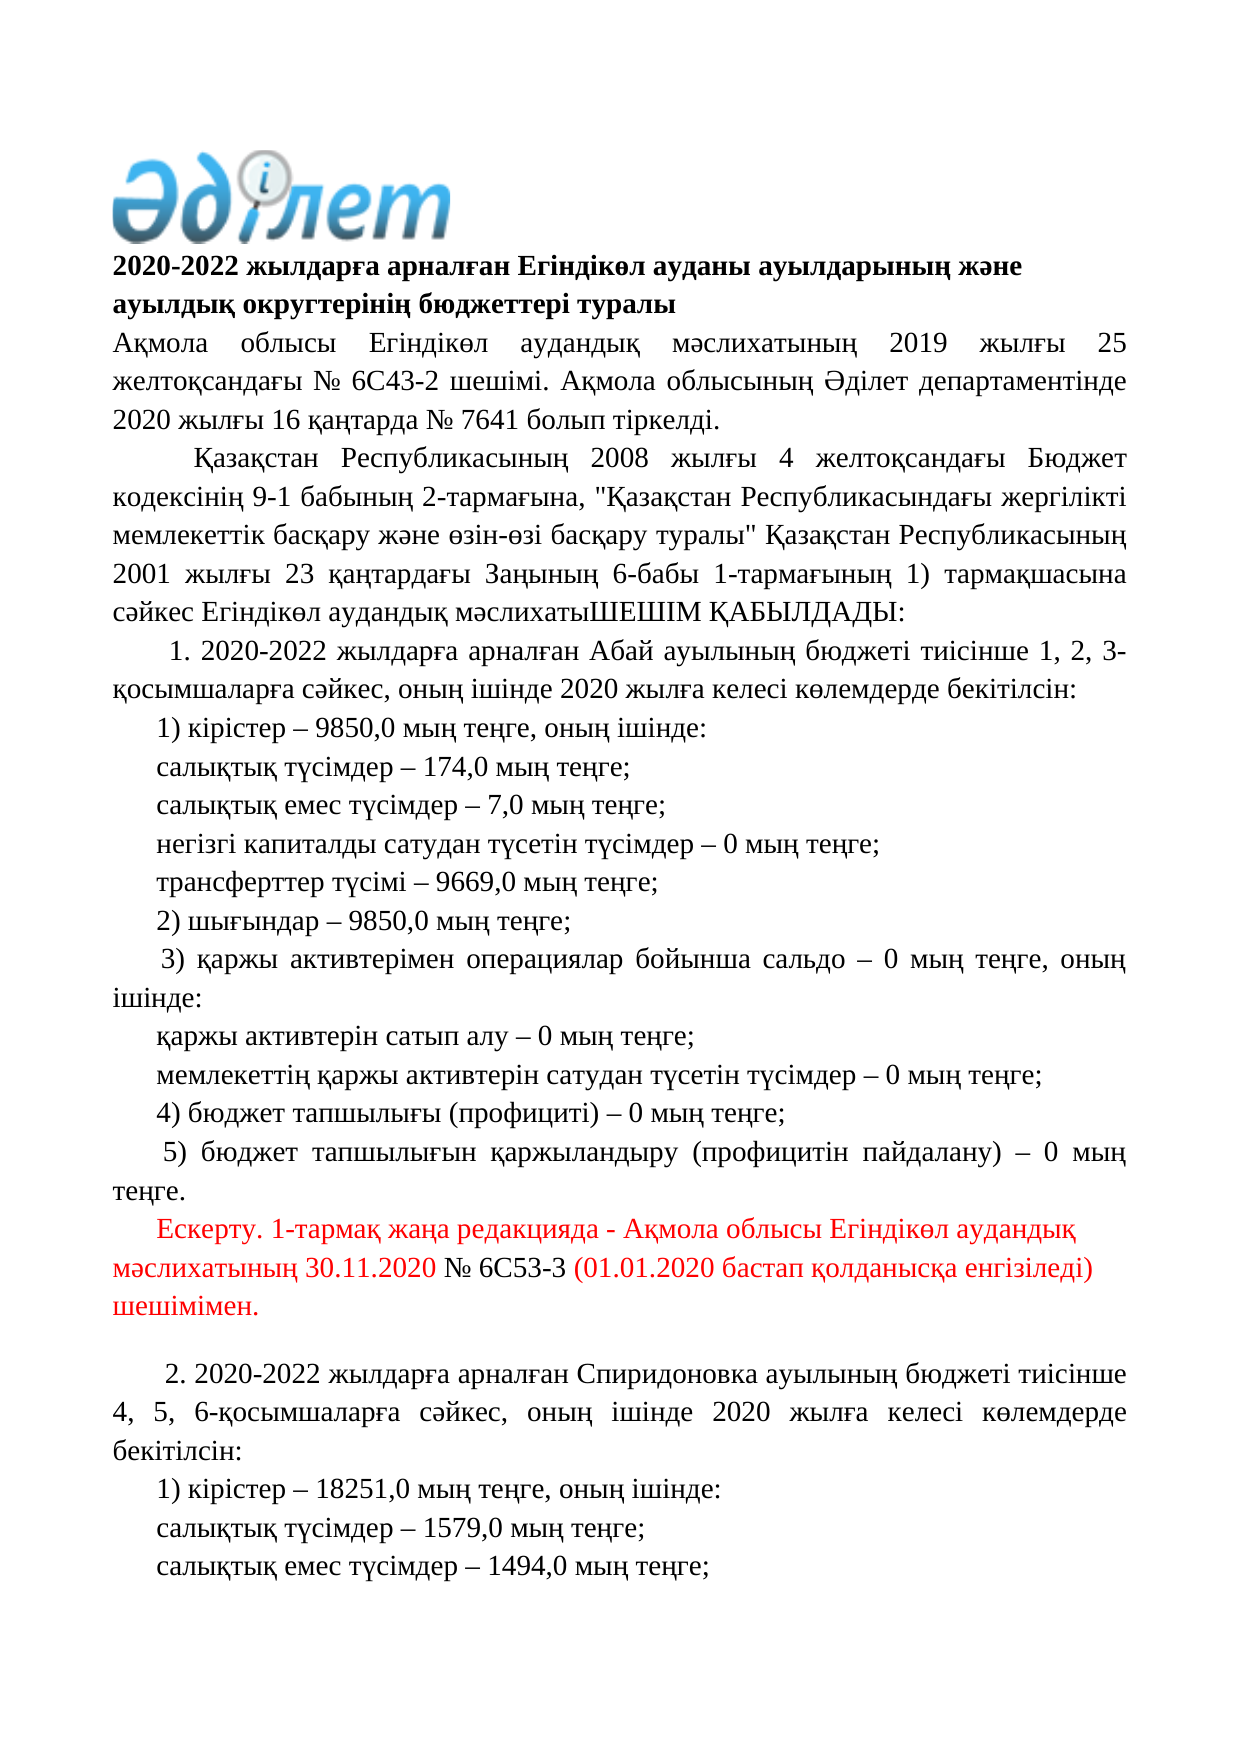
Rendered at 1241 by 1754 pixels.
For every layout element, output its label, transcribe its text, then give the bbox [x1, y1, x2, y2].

text қаржы активтерін сатып алу – 0 мың теңге; [112, 1018, 1128, 1052]
text 1) кірістер – 9850,0 мың теңге, оның ішінде: [112, 710, 1128, 744]
text 5) бюджет тапшылығын қаржыландыру (профицитін пайдалану) – 0 мың теңге. [112, 1134, 1128, 1206]
text салықтық емес түсімдер – 1494,0 мың теңге; [112, 1548, 1128, 1582]
text салықтық түсімдер – 174,0 мың теңге; [112, 749, 1128, 782]
text мемлекеттің қаржы активтерін сатудан түсетін түсімдер – 0 мың теңге; [112, 1057, 1128, 1091]
text 2. 2020-2022 жылдарға арналған Спиридоновка ауылының бюджеті тиісінше 4, 5, 6-қосымшаларға сәйкес, оның ішінде 2020 жылға келесі көлемдерде бекітілсін: [112, 1356, 1128, 1466]
picture [112, 150, 451, 244]
text салықтық түсімдер – 1579,0 мың теңге; [112, 1510, 1128, 1543]
text негізгі капиталды сатудан түсетін түсімдер – 0 мың теңге; [112, 826, 1128, 859]
text трансферттер түсімі – 9669,0 мың теңге; [112, 864, 1128, 898]
text 2) шығындар – 9850,0 мың теңге; [112, 903, 1128, 936]
text 4) бюджет тапшылығы (профициті) – 0 мың теңге; [112, 1096, 1128, 1129]
text 2020-2022 жылдарға арналған Егіндікөл ауданы ауылдарының және ауылдық округтерінің бюджеттері туралы [112, 248, 1128, 320]
text Қазақстан Республикасының 2008 жылғы 4 желтоқсандағы Бюджет кодексінің 9-1 бабының 2-тармағына, "Қазақстан Республикасындағы жергілікті мемлекеттік басқару және өзін-өзі басқару туралы" Қазақстан Республикасының 2001 жылғы 23 қаңтардағы Заңының 6-бабы 1-тармағының 1) тармақшасына сәйкес Егіндікөл аудандық мәслихатыШЕШІМ ҚАБЫЛДАДЫ: [112, 440, 1128, 628]
text Ақмола облысы Егіндікөл аудандық мәслихатының 2019 жылғы 25 желтоқсандағы № 6С43-2 шешімі. Ақмола облысының Әділет департаментінде 2020 жылғы 16 қаңтарда № 7641 болып тіркелді. [112, 325, 1128, 435]
text 1) кірістер – 18251,0 мың теңге, оның ішінде: [112, 1471, 1128, 1505]
text Ескерту. 1-тармақ жаңа редакцияда - Ақмола облысы Егіндікөл аудандық мәслихатының 30.11.2020 № 6С53-3 (01.01.2020 бастап қолданысқа енгізіледі) шешімімен. [112, 1211, 1128, 1352]
text 3) қаржы активтерімен операциялар бойынша сальдо – 0 мың теңге, оның ішінде: [112, 941, 1128, 1013]
text салықтық емес түсімдер – 7,0 мың теңге; [112, 787, 1128, 821]
text 1. 2020-2022 жылдарға арналған Абай ауылының бюджеті тиісінше 1, 2, 3-қосымшаларға сәйкес, оның ішінде 2020 жылға келесі көлемдерде бекітілсін: [112, 633, 1128, 705]
